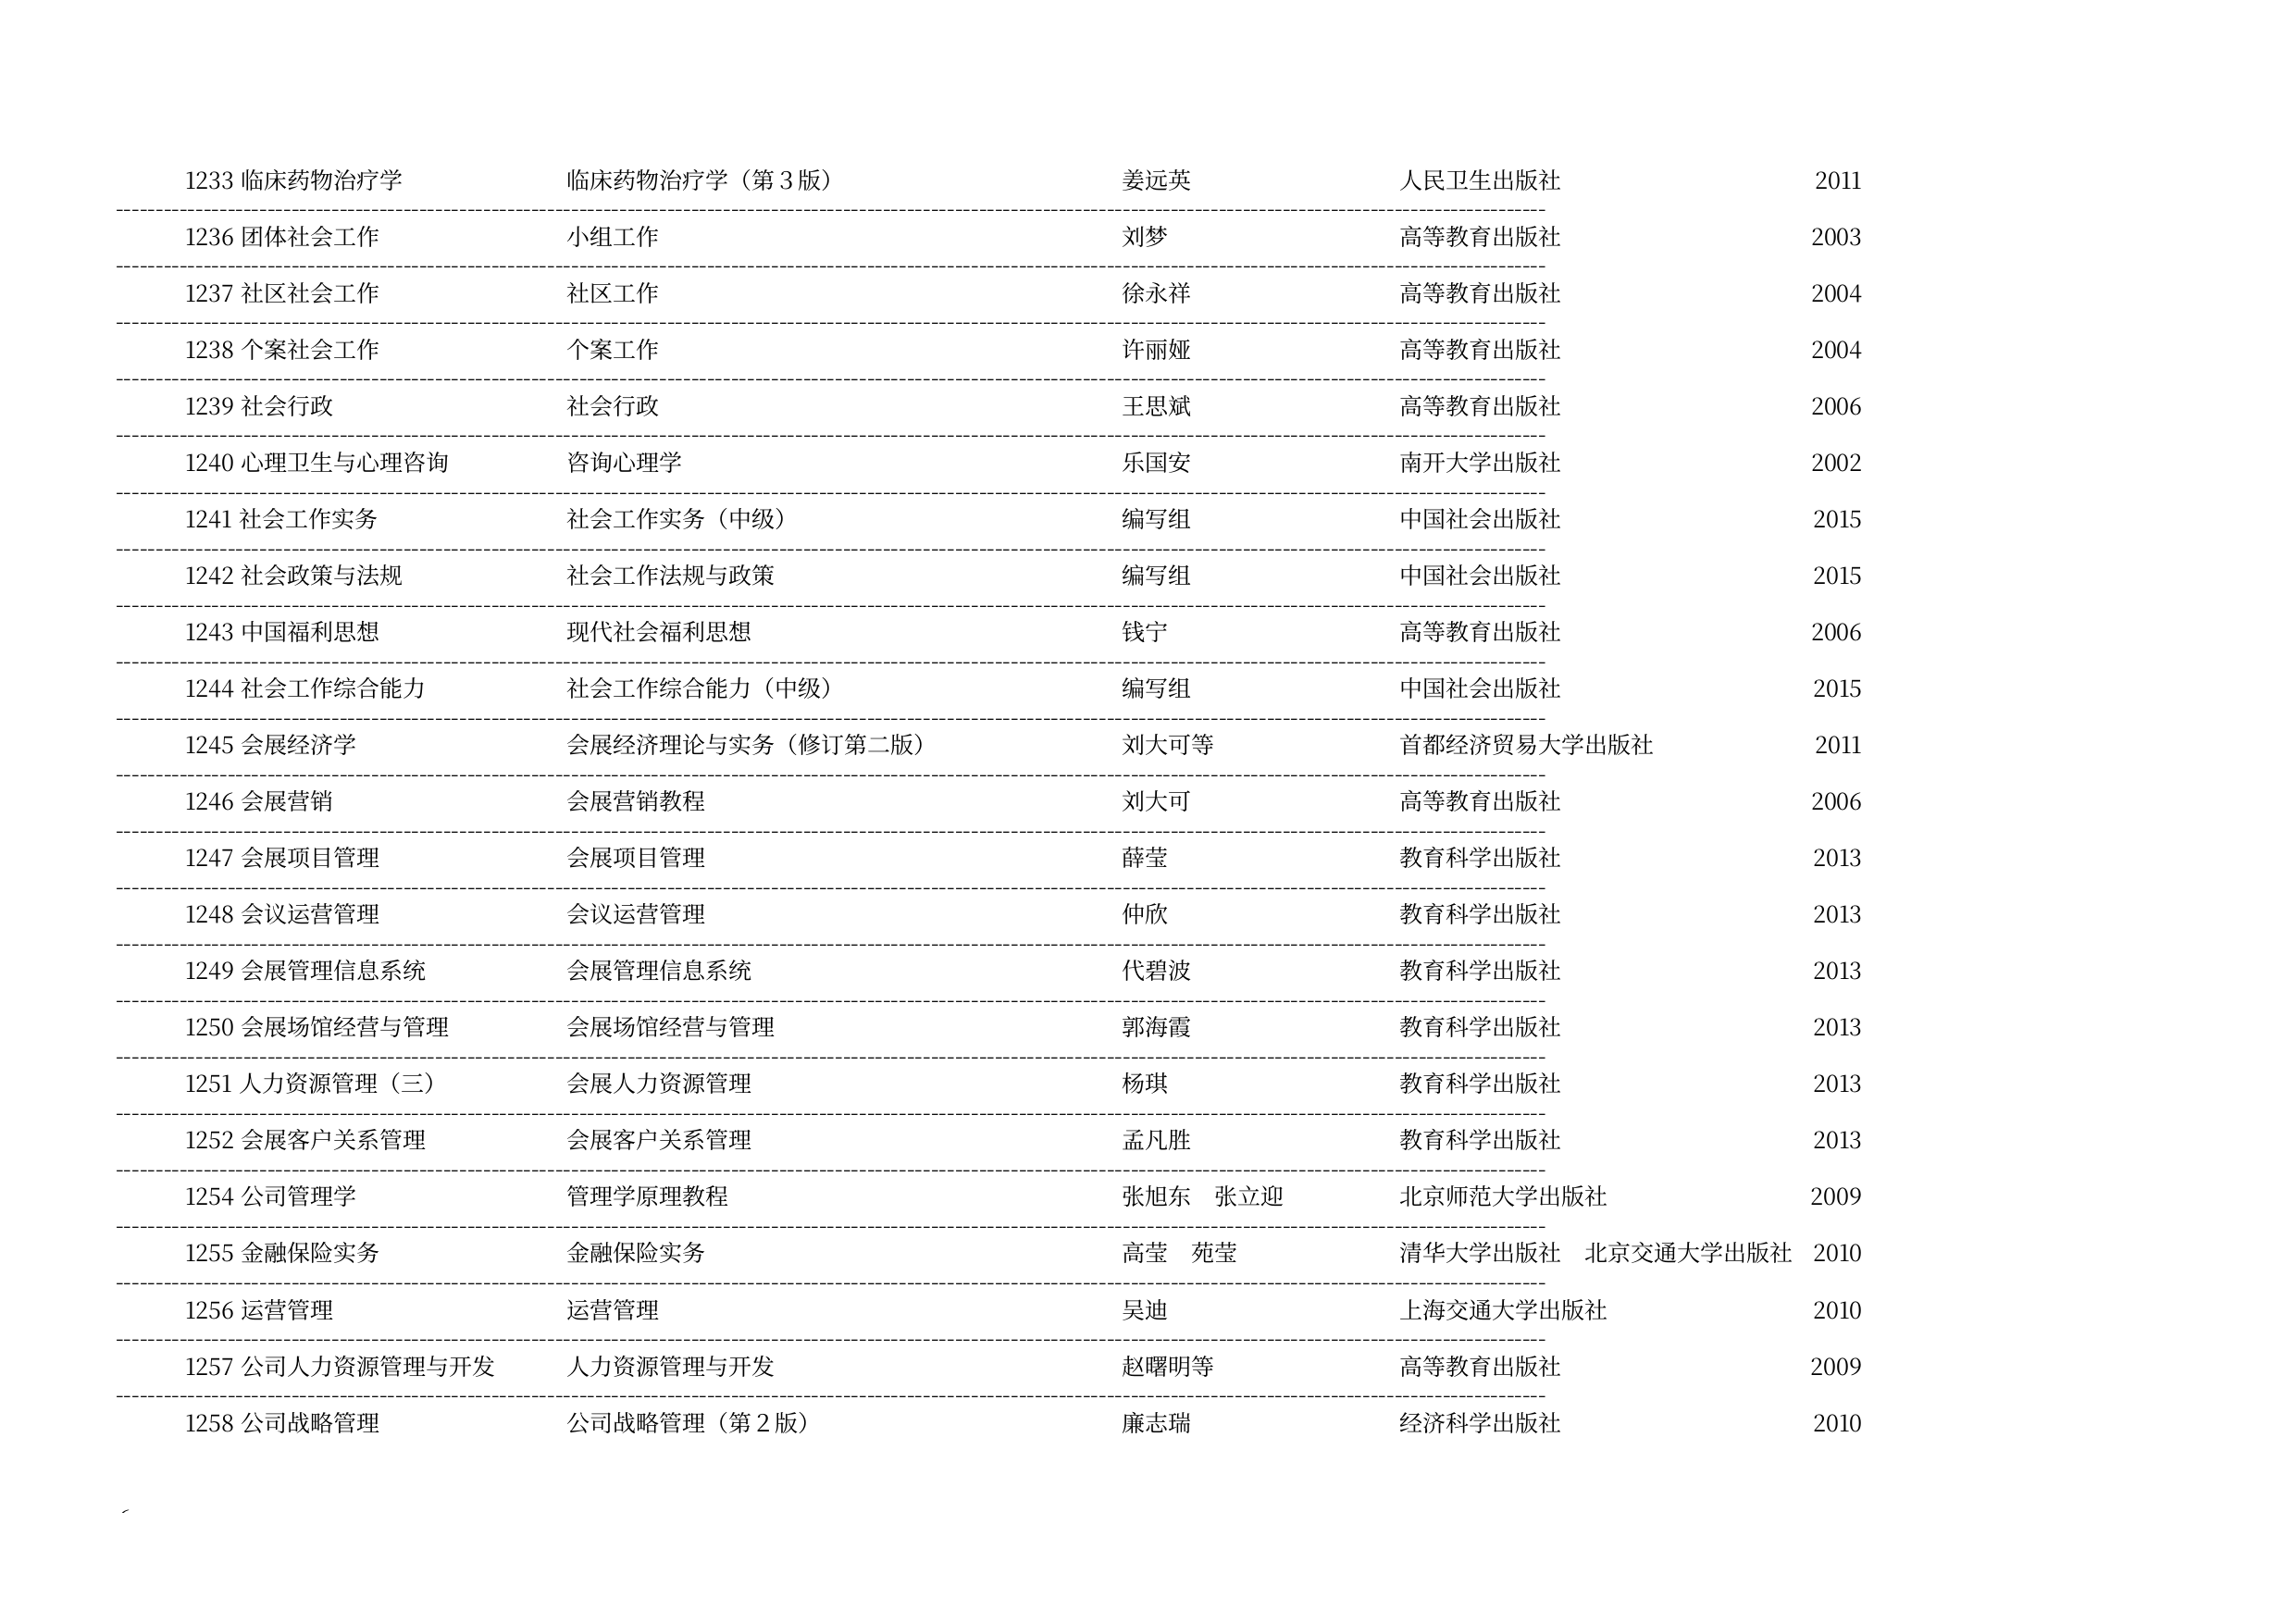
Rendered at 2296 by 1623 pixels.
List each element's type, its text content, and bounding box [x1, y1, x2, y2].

text 1256 运营管理 运营管理 吴迪 上海交通大学出版社 2010 [185, 1296, 2209, 1324]
text 1233 临床药物治疗学 临床药物治疗学（第３版） 姜远英 人民卫生出版社 2011 [185, 166, 2209, 194]
text 1258 公司战略管理 公司战略管理（第２版） 廉志瑞 经济科学出版社 2010 [185, 1409, 2209, 1438]
text 1238 个案社会工作 个案工作 许丽娅 高等教育出版社 2004 [185, 336, 2209, 364]
text 1247 会展项目管理 会展项目管理 薛莹 教育科学出版社 2013 [185, 844, 2209, 873]
text 1257 公司人力资源管理与开发 人力资源管理与开发 赵曙明等 高等教育出版社 2009 [185, 1353, 2209, 1381]
text 1252 会展客户关系管理 会展客户关系管理 孟凡胜 教育科学出版社 2013 [185, 1126, 2209, 1155]
text 1255 金融保险实务 金融保险实务 高莹 苑莹 清华大学出版社 北京交通大学出版社 2010 [185, 1239, 2209, 1268]
text 1240 心理卫生与心理咨询 咨询心理学 乐国安 南开大学出版社 2002 [185, 449, 2209, 477]
text 1254 公司管理学 管理学原理教程 张旭东 张立迎 北京师范大学出版社 2009 [185, 1183, 2209, 1211]
text 1244 社会工作综合能力 社会工作综合能力（中级） 编写组 中国社会出版社 2015 [185, 675, 2209, 703]
text 1242 社会政策与法规 社会工作法规与政策 编写组 中国社会出版社 2015 [185, 562, 2209, 590]
text 1239 社会行政 社会行政 王思斌 高等教育出版社 2006 [185, 392, 2209, 420]
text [116, 1381, 2209, 1409]
text 1251 人力资源管理（三） 会展人力资源管理 杨琪 教育科学出版社 2013 [185, 1070, 2209, 1098]
text 1248 会议运营管理 会议运营管理 仲欣 教育科学出版社 2013 [185, 900, 2209, 929]
text 1243 中国福利思想 现代社会福利思想 钱宁 高等教育出版社 2006 [185, 618, 2209, 647]
text 1246 会展营销 会展营销教程 刘大可 高等教育出版社 2006 [185, 787, 2209, 816]
text 1237 社区社会工作 社区工作 徐永祥 高等教育出版社 2004 [185, 279, 2209, 307]
text 1245 会展经济学 会展经济理论与实务（修订第二版） 刘大可等 首都经济贸易大学出版社 2011 [185, 731, 2209, 760]
text 1241 社会工作实务 社会工作实务（中级） 编写组 中国社会出版社 2015 [185, 505, 2209, 534]
text 1249 会展管理信息系统 会展管理信息系统 代碧波 教育科学出版社 2013 [185, 957, 2209, 985]
text 1236 团体社会工作 小组工作 刘梦 高等教育出版社 2003 [185, 223, 2209, 251]
text 1250 会展场馆经营与管理 会展场馆经营与管理 郭海霞 教育科学出版社 2013 [185, 1013, 2209, 1042]
